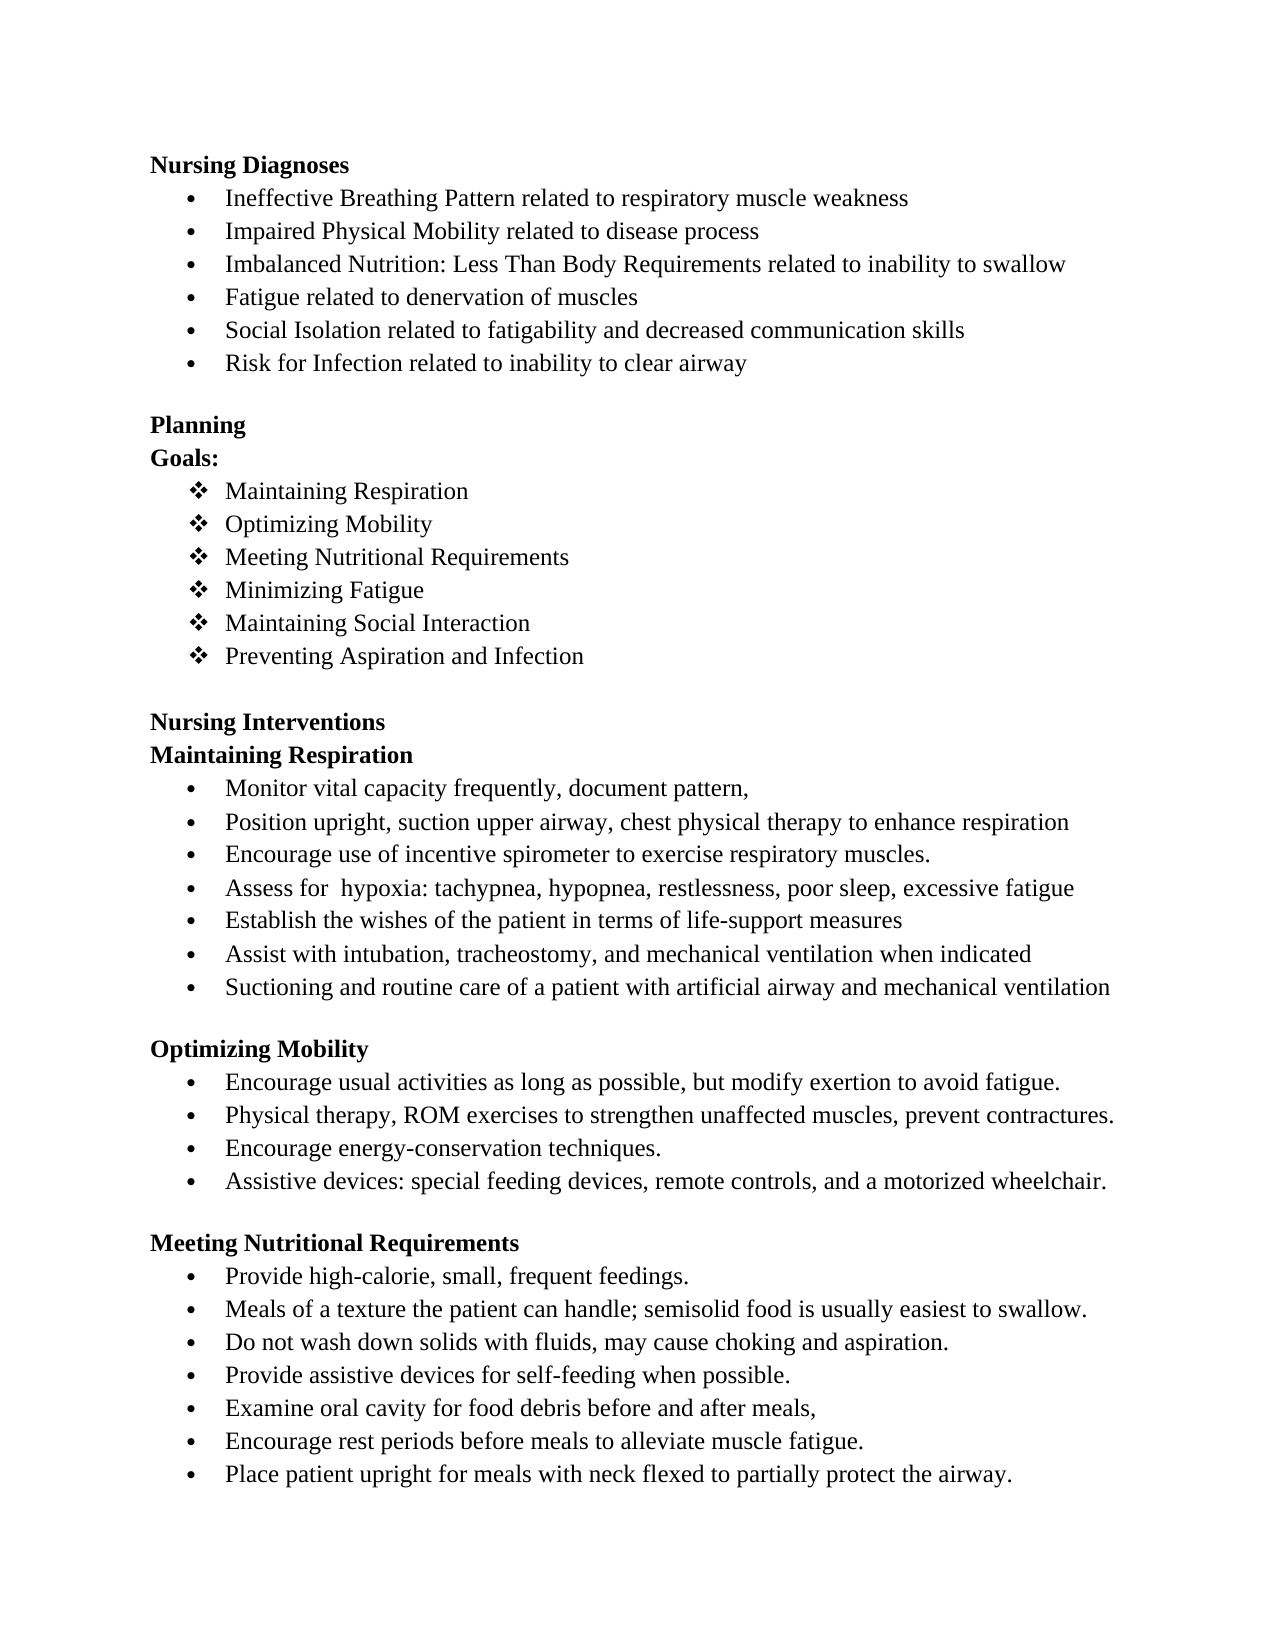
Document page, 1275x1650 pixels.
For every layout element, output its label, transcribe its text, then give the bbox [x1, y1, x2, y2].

text Goals: [150, 443, 1125, 472]
list Imbalanced Nutrition: Less Than Body Requirements related to inability to swallow [187, 249, 1125, 278]
text Meeting Nutritional Requirements [150, 1228, 1125, 1257]
list Risk for Infection related to inability to clear airway [187, 348, 1125, 377]
list Physical therapy, ROM exercises to strengthen unaffected muscles, prevent contractures. [187, 1100, 1125, 1129]
list Encourage rest periods before meals to alleviate muscle fatigue. [187, 1426, 1125, 1455]
list Meeting Nutritional Requirements [187, 542, 1125, 571]
list Ineffective Breathing Pattern related to respiratory muscle weakness [187, 183, 1125, 212]
list Provide assistive devices for self-feeding when possible. [187, 1360, 1125, 1389]
list Do not wash down solids with fluids, may cause choking and aspiration. [187, 1327, 1125, 1356]
text Optimizing Mobility [150, 1034, 1125, 1063]
list Optimizing Mobility [187, 509, 1125, 538]
list Position upright, suction upper airway, chest physical therapy to enhance respiration [187, 807, 1125, 835]
list Maintaining Respiration [187, 476, 1125, 505]
list Minimizing Fatigue [187, 575, 1125, 604]
list Suctioning and routine care of a patient with artificial airway and mechanical ventilation [187, 972, 1125, 1000]
list Place patient upright for meals with neck flexed to partially protect the airway. [187, 1459, 1125, 1488]
text Nursing Interventions [150, 707, 1125, 736]
list Assist with intubation, tracheostomy, and mechanical ventilation when indicated [187, 939, 1125, 967]
list Assistive devices: special feeding devices, remote controls, and a motorized wheelchair. [187, 1166, 1125, 1195]
list Meals of a texture the patient can handle; semisolid food is usually easiest to swallow. [187, 1294, 1125, 1323]
list Fatigue related to denervation of muscles [187, 282, 1125, 311]
text Nursing Diagnoses [150, 150, 1125, 179]
list Encourage energy-conservation techniques. [187, 1133, 1125, 1162]
list Encourage use of incentive spirometer to exercise respiratory muscles. [187, 839, 1125, 868]
list Provide high-calorie, small, frequent feedings. [187, 1261, 1125, 1290]
text Maintaining Respiration [150, 741, 1125, 769]
list Monitor vital capacity frequently, document pattern, [187, 773, 1125, 802]
list Social Isolation related to fatigability and decreased communication skills [187, 315, 1125, 344]
list Impaired Physical Mobility related to disease process [187, 216, 1125, 245]
text Planning [150, 410, 1125, 439]
list Maintaining Social Interaction [187, 608, 1125, 637]
list Examine oral cavity for food debris before and after meals, [187, 1393, 1125, 1422]
list Establish the wishes of the patient in terms of life-support measures [187, 906, 1125, 934]
list Preventing Aspiration and Infection [187, 641, 1125, 670]
list Encourage usual activities as long as possible, but modify exertion to avoid fatigue. [187, 1067, 1125, 1096]
list Assess for hypoxia: tachypnea, hypopnea, restlessness, poor sleep, excessive fatigue [187, 873, 1125, 901]
